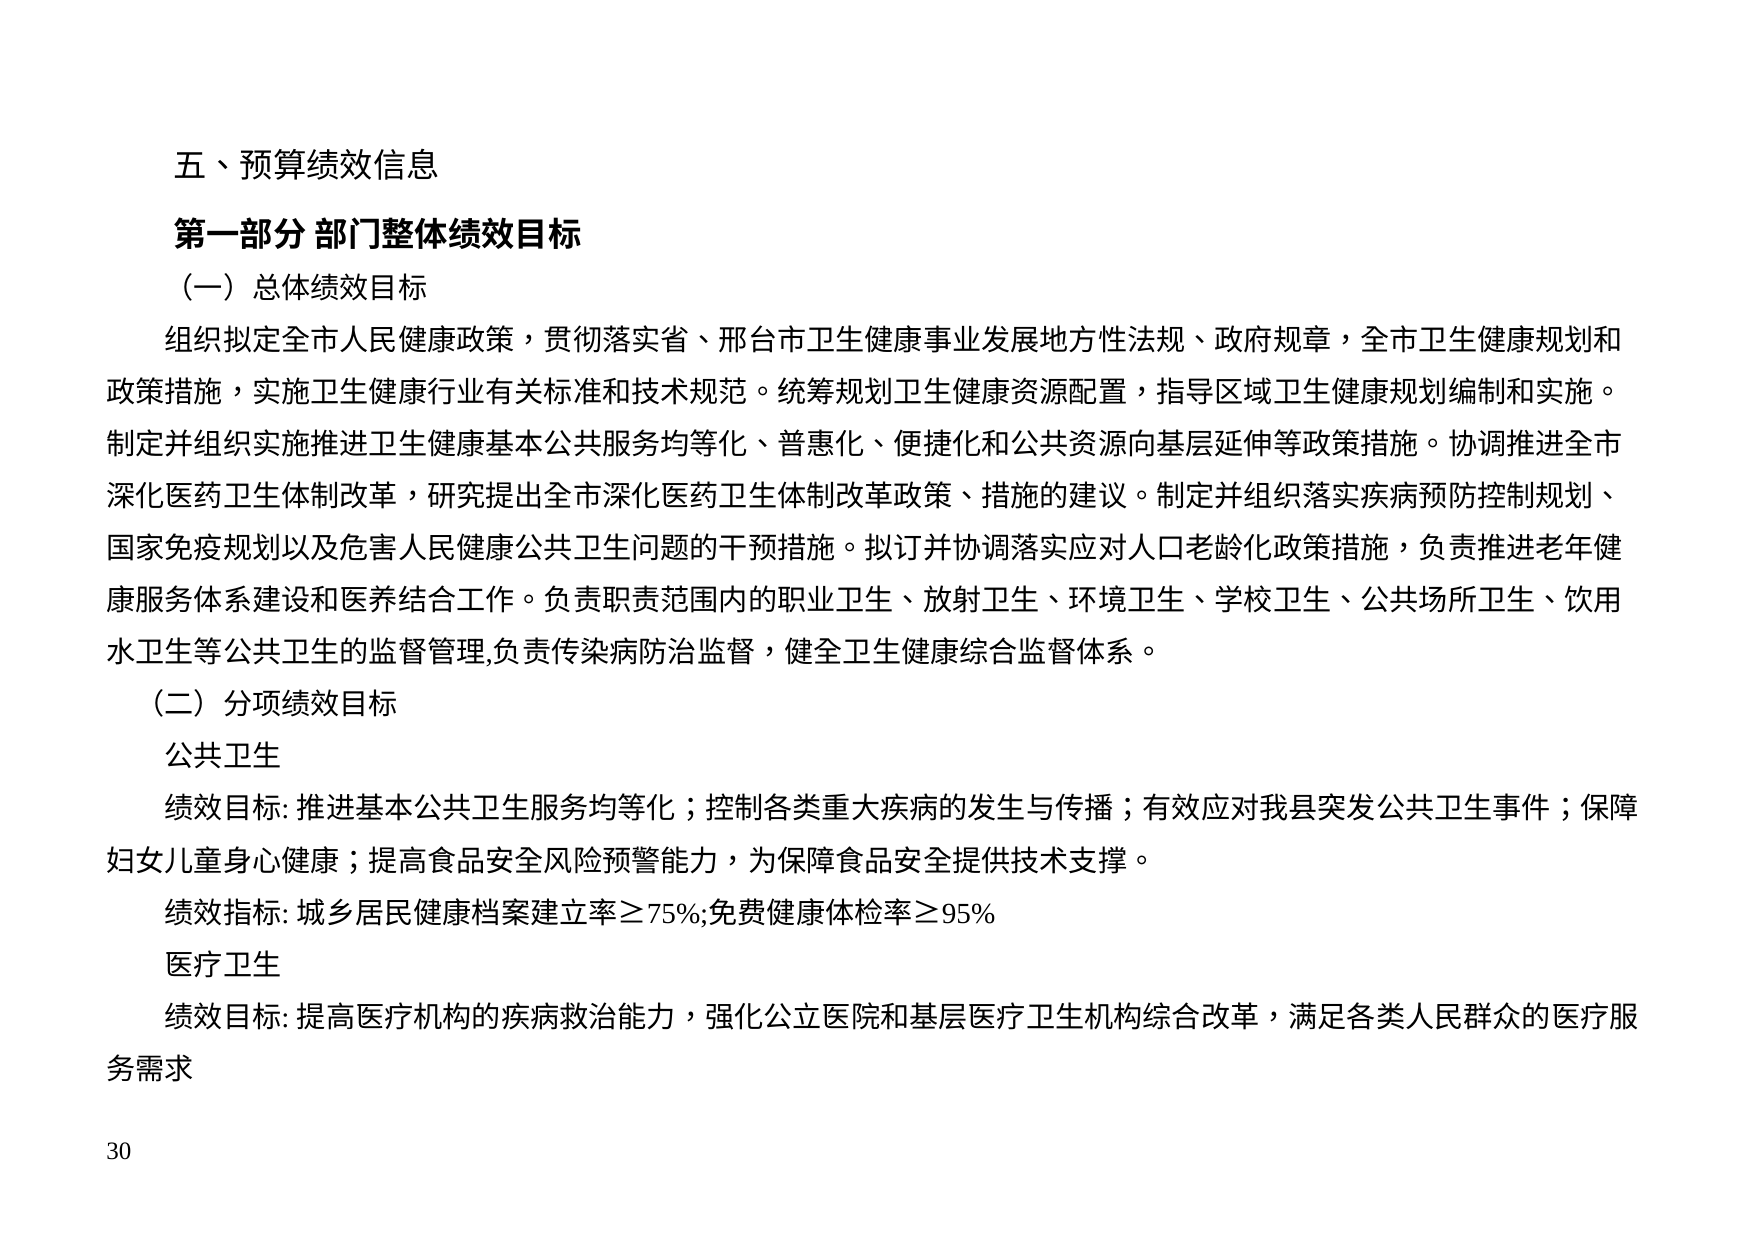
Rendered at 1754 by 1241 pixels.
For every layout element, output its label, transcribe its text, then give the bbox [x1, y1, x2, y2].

text 五、预算绩效信息 [106, 142, 1648, 187]
text 绩效目标: 提高医疗机构的疾病救治能力，强化公立医院和基层医疗卫生机构综合改革，满足各类人民群众的医疗服务需求 [106, 986, 1648, 1090]
text 组织拟定全市人民健康政策，贯彻落实省、邢台市卫生健康事业发展地方性法规、政府规章，全市卫生健康规划和政策措施，实施卫生健康行业有关标准和技术规范。统筹规划卫生健康资源配置，指导区域卫生健康规划编制和实施。制定并组织实施推进卫生健康基本公共服务均等化、普惠化、便捷化和公共资源向基层延伸等政策措施。协调推进全市深化医药卫生体制改革，研究提出全市深化医药卫生体制改革政策、措施的建议。制定并组织落实疾病预防控制规划、国家免疫规划以及危害人民健康公共卫生问题的干预措施。拟订并协调落实应对人口老龄化政策措施，负责推进老年健康服务体系建设和医养结合工作。负责职责范围内的职业卫生、放射卫生、环境卫生、学校卫生、公共场所卫生、饮用水卫生等公共卫生的监督管理,负责传染病防治监督，健全卫生健康综合监督体系。 [106, 308, 1648, 673]
text 第一部分 部门整体绩效目标 [106, 211, 1648, 256]
text 医疗卫生 [106, 933, 1648, 986]
text 公共卫生 [106, 725, 1648, 777]
text （二）分项绩效目标 [106, 673, 1648, 725]
text 绩效目标: 推进基本公共卫生服务均等化；控制各类重大疾病的发生与传播；有效应对我县突发公共卫生事件；保障妇女儿童身心健康；提高食品安全风险预警能力，为保障食品安全提供技术支撑。 [106, 777, 1648, 881]
text 绩效指标: 城乡居民健康档案建立率≥75%;免费健康体检率≥95% [106, 881, 1648, 933]
text （一）总体绩效目标 [106, 256, 1648, 308]
